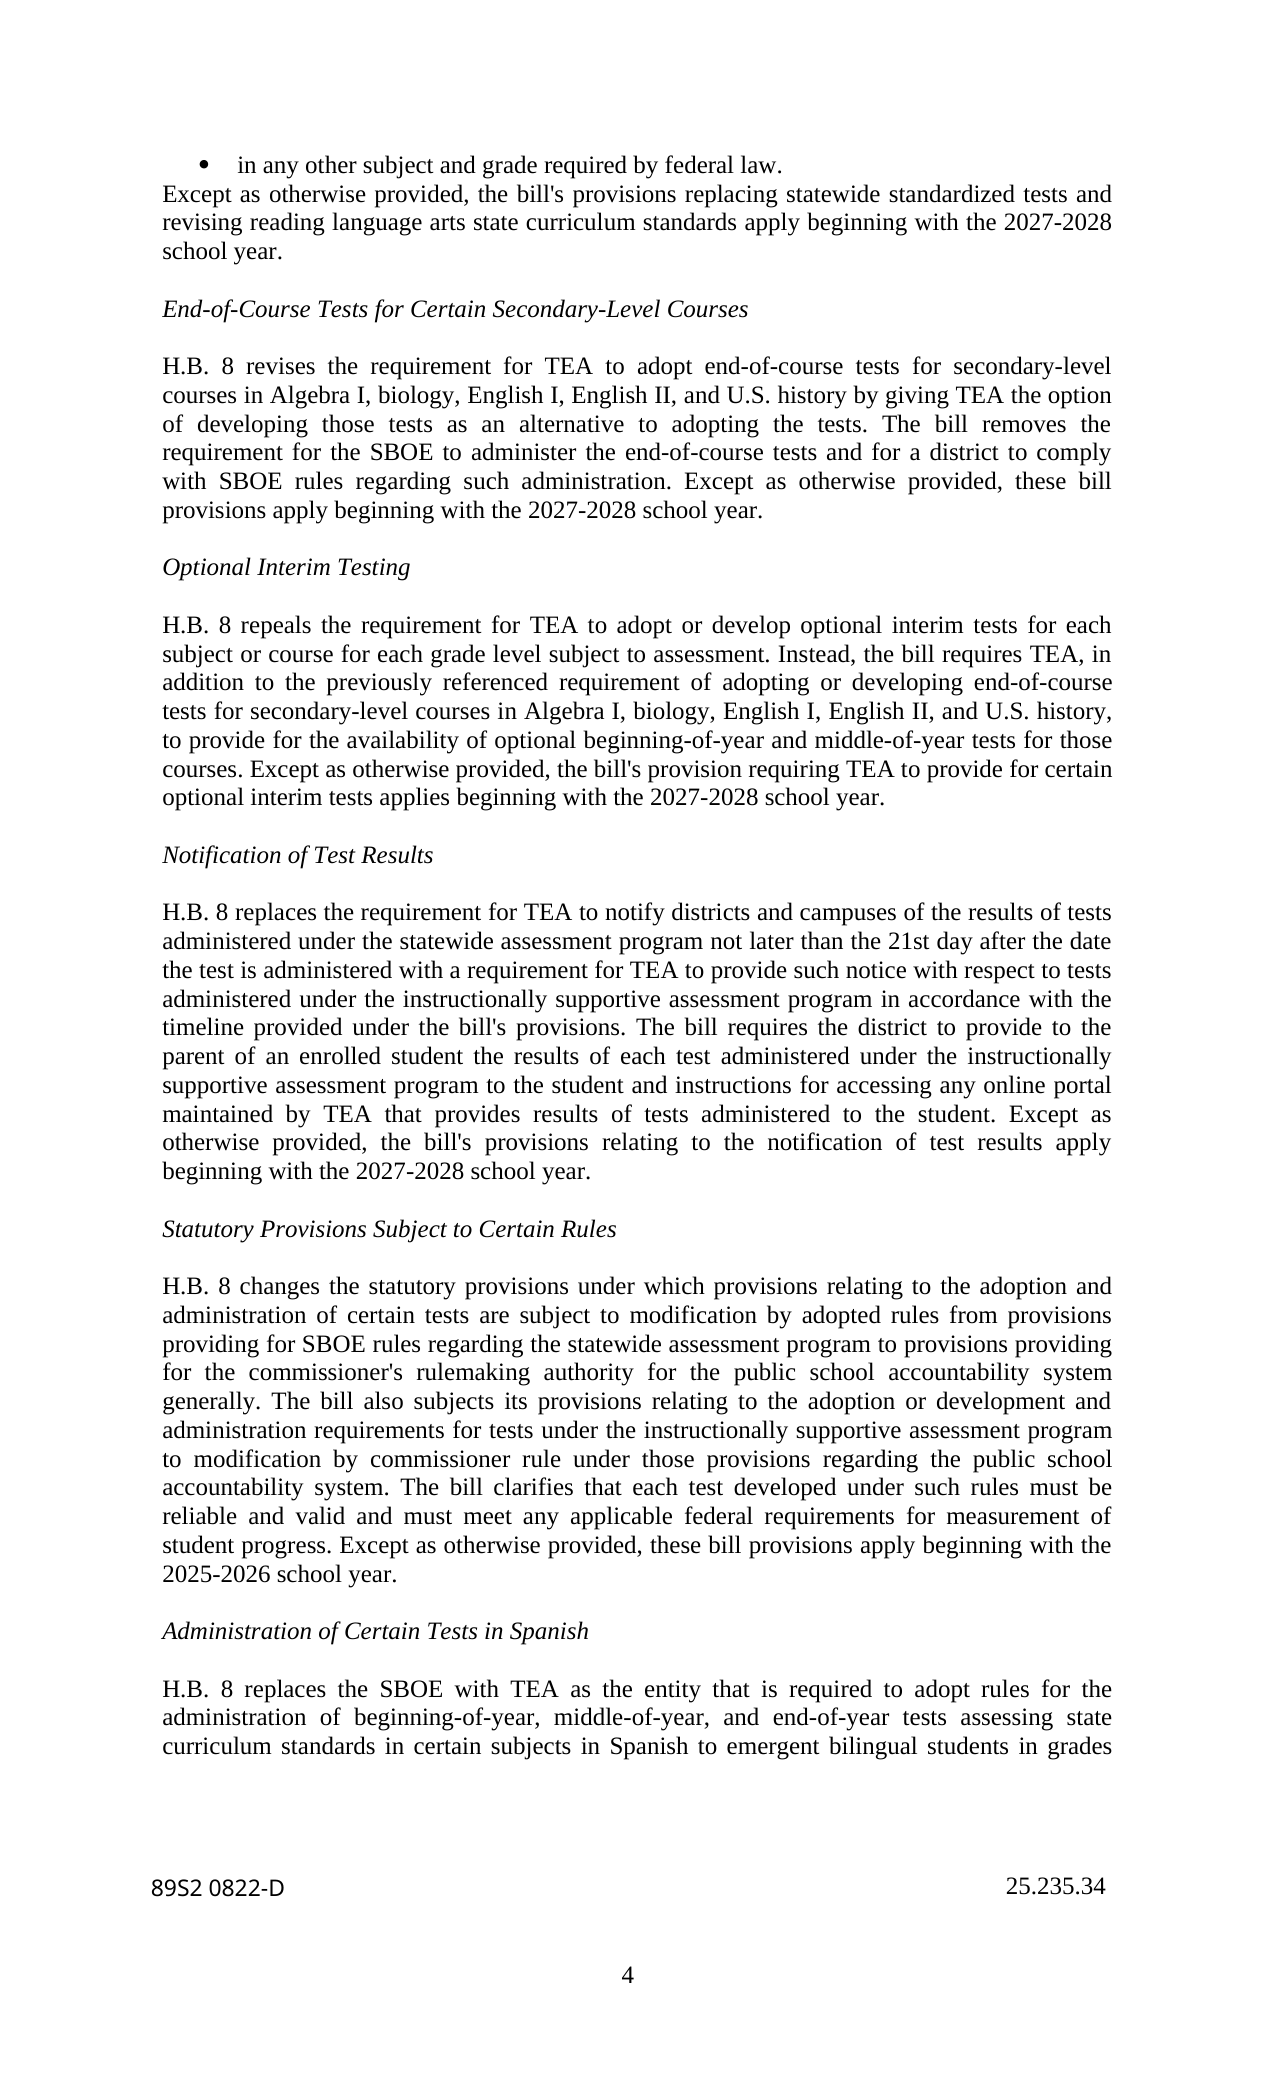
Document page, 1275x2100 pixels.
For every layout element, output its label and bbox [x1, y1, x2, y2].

table_cell [150, 150, 1125, 1760]
